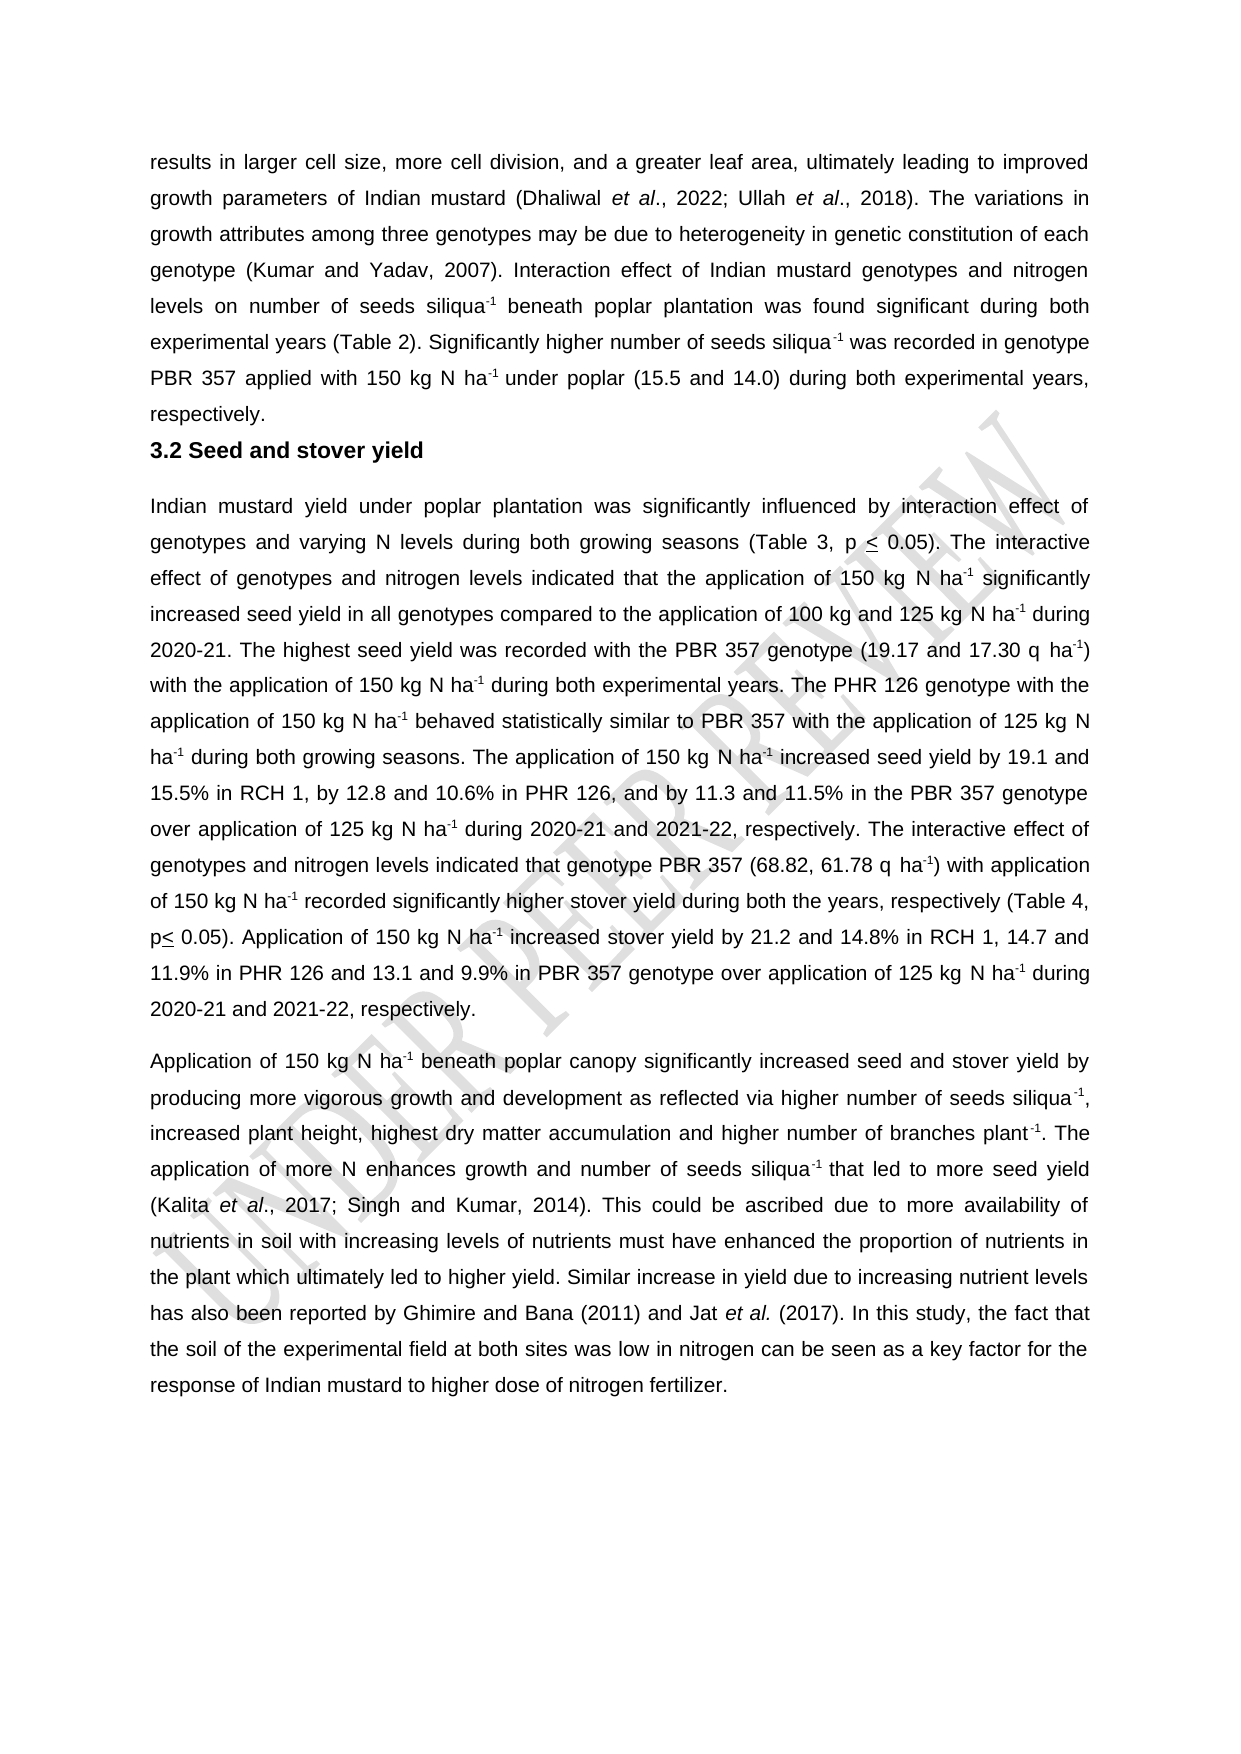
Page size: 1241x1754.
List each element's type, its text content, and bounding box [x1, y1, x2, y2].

text Indian mustard yield under poplar plantation was significantly influenced by interaction effect of genotypes and varying N levels during both growing seasons (Table 3, p < 0.05). The interactive effect of genotypes and nitrogen levels indicated that the application of 150 kg N ha-1 significantly increased seed yield in all genotypes compared to the application of 100 kg and 125 kg N ha-1 during 2020-21. The highest seed yield was recorded with the PBR 357 genotype (19.17 and 17.30 q ha-1) with the application of 150 kg N ha-1 during both experimental years. The PHR 126 genotype with the application of 150 kg N ha-1 behaved statistically similar to PBR 357 with the application of 125 kg N ha-1 during both growing seasons. The application of 150 kg N ha-1 increased seed yield by 19.1 and 15.5% in RCH 1, by 12.8 and 10.6% in PHR 126, and by 11.3 and 11.5% in the PBR 357 genotype over application of 125 kg N ha-1 during 2020-21 and 2021-22, respectively. The interactive effect of genotypes and nitrogen levels indicated that genotype PBR 357 (68.82, 61.78 q ha-1) with application of 150 kg N ha-1 recorded significantly higher stover yield during both the years, respectively (Table 4, p< 0.05). Application of 150 kg N ha-1 increased stover yield by 21.2 and 14.8% in RCH 1, 14.7 and 11.9% in PHR 126 and 13.1 and 9.9% in PBR 357 genotype over application of 125 kg N ha-1 during 2020-21 and 2021-22, respectively. [150, 494, 1090, 1021]
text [150, 150, 1090, 426]
text 3.2 Seed and stover yield [150, 437, 1090, 464]
text Application of 150 kg N ha-1 beneath poplar canopy significantly increased seed and stover yield by producing more vigorous growth and development as reflected via higher number of seeds siliqua-1, increased plant height, highest dry matter accumulation and higher number of branches plant-1. The application of more N enhances growth and number of seeds siliqua-1 that led to more seed yield (Kalita et al., 2017; Singh and Kumar, 2014). This could be ascribed due to more availability of nutrients in soil with increasing levels of nutrients must have enhanced the proportion of nutrients in the plant which ultimately led to higher yield. Similar increase in yield due to increasing nutrient levels has also been reported by Ghimire and Bana (2011) and Jat et al. (2017). In this study, the fact that the soil of the experimental field at both sites was low in nitrogen can be seen as a key factor for the response of Indian mustard to higher dose of nitrogen fertilizer. [150, 1049, 1090, 1397]
